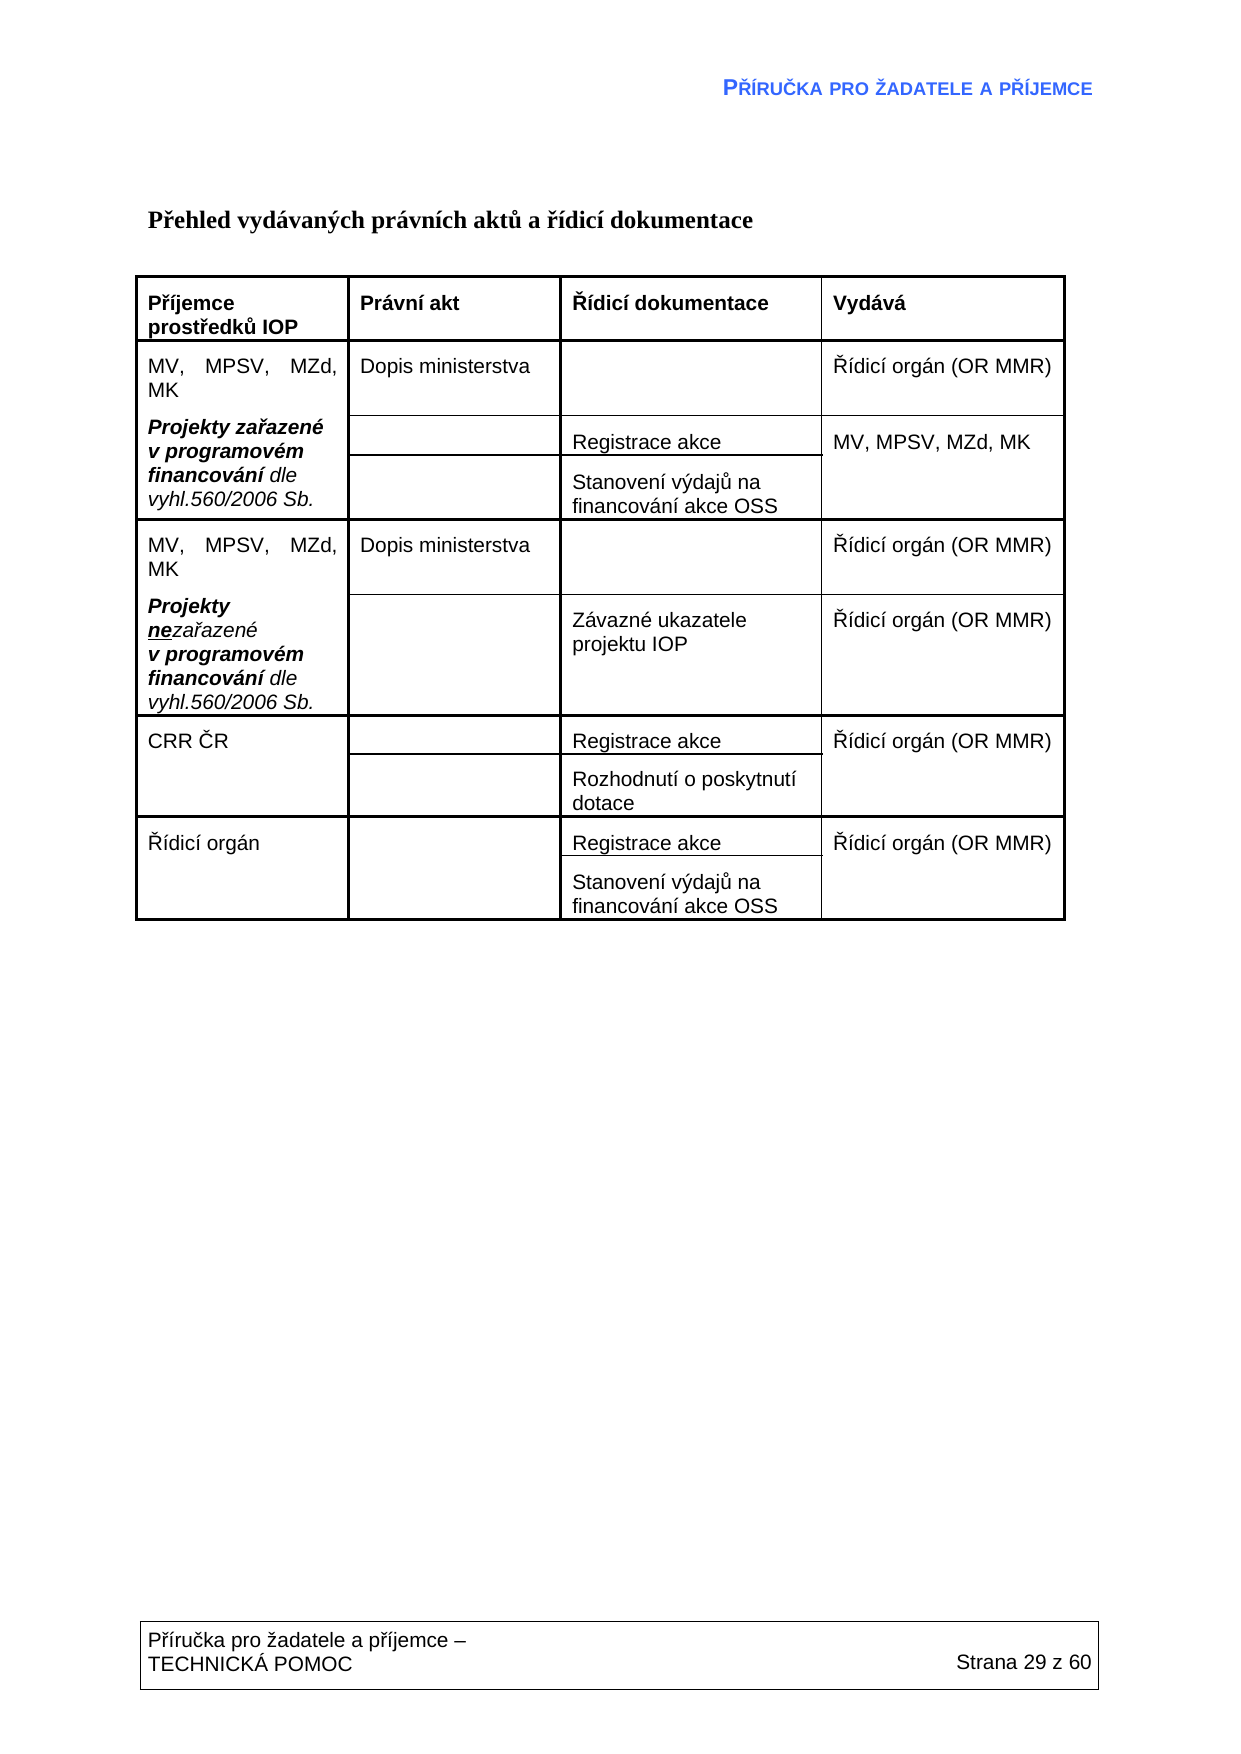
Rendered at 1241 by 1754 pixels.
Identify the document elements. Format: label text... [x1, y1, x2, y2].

table_cell [350, 818, 559, 918]
table_cell Řídicí orgán (OR MMR) [822, 595, 1063, 713]
table_cell [350, 456, 559, 518]
table_cell CRR ČR [138, 717, 347, 815]
table_cell Stanovení výdajů na financování akce OSS [562, 456, 821, 518]
table_cell Řídicí orgán [138, 818, 347, 918]
table_cell Registrace akce [562, 717, 821, 753]
table_cell [350, 416, 559, 454]
table_cell [562, 342, 821, 414]
table_cell Stanovení výdajů na financování akce OSS [562, 856, 821, 918]
table_cell Závazné ukazatele projektu IOP [562, 595, 821, 713]
table_cell [562, 521, 821, 594]
table_cell MV, MPSV, MZd, MK [822, 416, 1063, 518]
table_cell [350, 755, 559, 815]
table_cell Dopis ministerstva [350, 342, 559, 414]
table_cell Řídicí orgán (OR MMR) [822, 818, 1063, 918]
table_header Vydává [822, 278, 1063, 338]
table_cell Řídicí orgán (OR MMR) [822, 342, 1063, 414]
table_cell [350, 717, 559, 753]
text Přehled vydávaných právních aktů a řídicí dokumentace [148, 205, 1092, 234]
table_cell Řídicí orgán (OR MMR) [822, 717, 1063, 815]
table_cell MV, MPSV, MZd, MK Projekty zařazené v programovém financování dle vyhl.560/2006 Sb. [138, 342, 347, 518]
table_cell MV, MPSV, MZd, MK Projekty nezařazené v programovém financování dle vyhl.560/2006 Sb. [138, 521, 347, 713]
table_cell Registrace akce [562, 818, 821, 854]
table_header Příjemce prostředků IOP [138, 278, 347, 338]
table_header Právní akt [350, 278, 559, 338]
table_cell Dopis ministerstva [350, 521, 559, 594]
table_cell Řídicí orgán (OR MMR) [822, 521, 1063, 594]
table_cell Rozhodnutí o poskytnutí dotace [562, 755, 821, 815]
table_header Řídicí dokumentace [562, 278, 821, 338]
table_cell Registrace akce [562, 416, 821, 454]
table_cell [350, 595, 559, 713]
